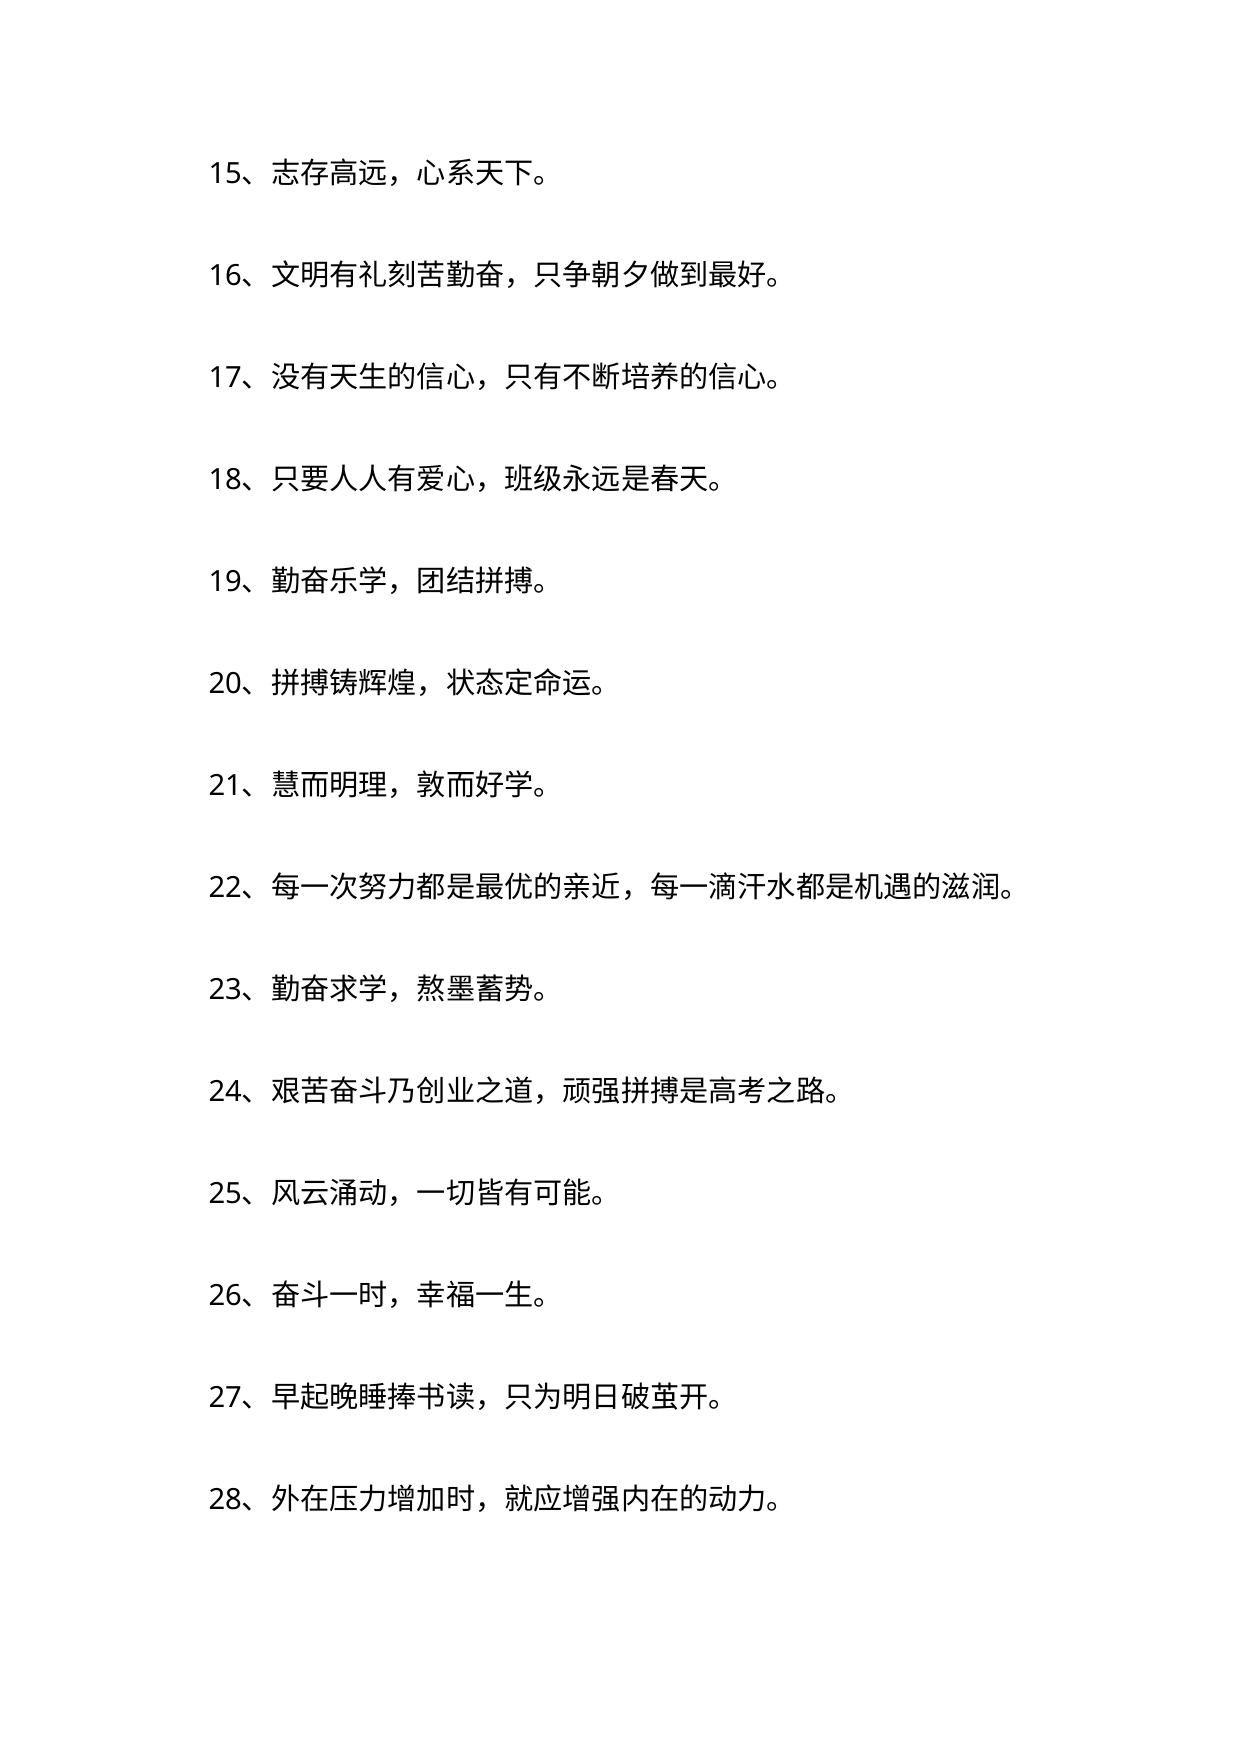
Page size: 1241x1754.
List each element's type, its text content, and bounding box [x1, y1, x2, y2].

text 28、外在压力增加时，就应增强内在的动力。 [150, 1476, 1090, 1518]
text 24、艰苦奋斗乃创业之道，顽强拼搏是高考之路。 [150, 1068, 1090, 1110]
text 16、文明有礼刻苦勤奋，只争朝夕做到最好。 [150, 252, 1090, 294]
text 26、奋斗一时，幸福一生。 [150, 1272, 1090, 1314]
text 18、只要人人有爱心，班级永远是春天。 [150, 456, 1090, 498]
text 15、志存高远，心系天下。 [150, 150, 1090, 192]
text 19、勤奋乐学，团结拼搏。 [150, 558, 1090, 600]
text 22、每一次努力都是最优的亲近，每一滴汗水都是机遇的滋润。 [150, 864, 1090, 906]
text 23、勤奋求学，熬墨蓄势。 [150, 966, 1090, 1008]
text 20、拼搏铸辉煌，状态定命运。 [150, 660, 1090, 702]
text 25、风云涌动，一切皆有可能。 [150, 1170, 1090, 1212]
text 17、没有天生的信心，只有不断培养的信心。 [150, 354, 1090, 396]
text 21、慧而明理，敦而好学。 [150, 762, 1090, 804]
text 27、早起晚睡捧书读，只为明日破茧开。 [150, 1374, 1090, 1416]
